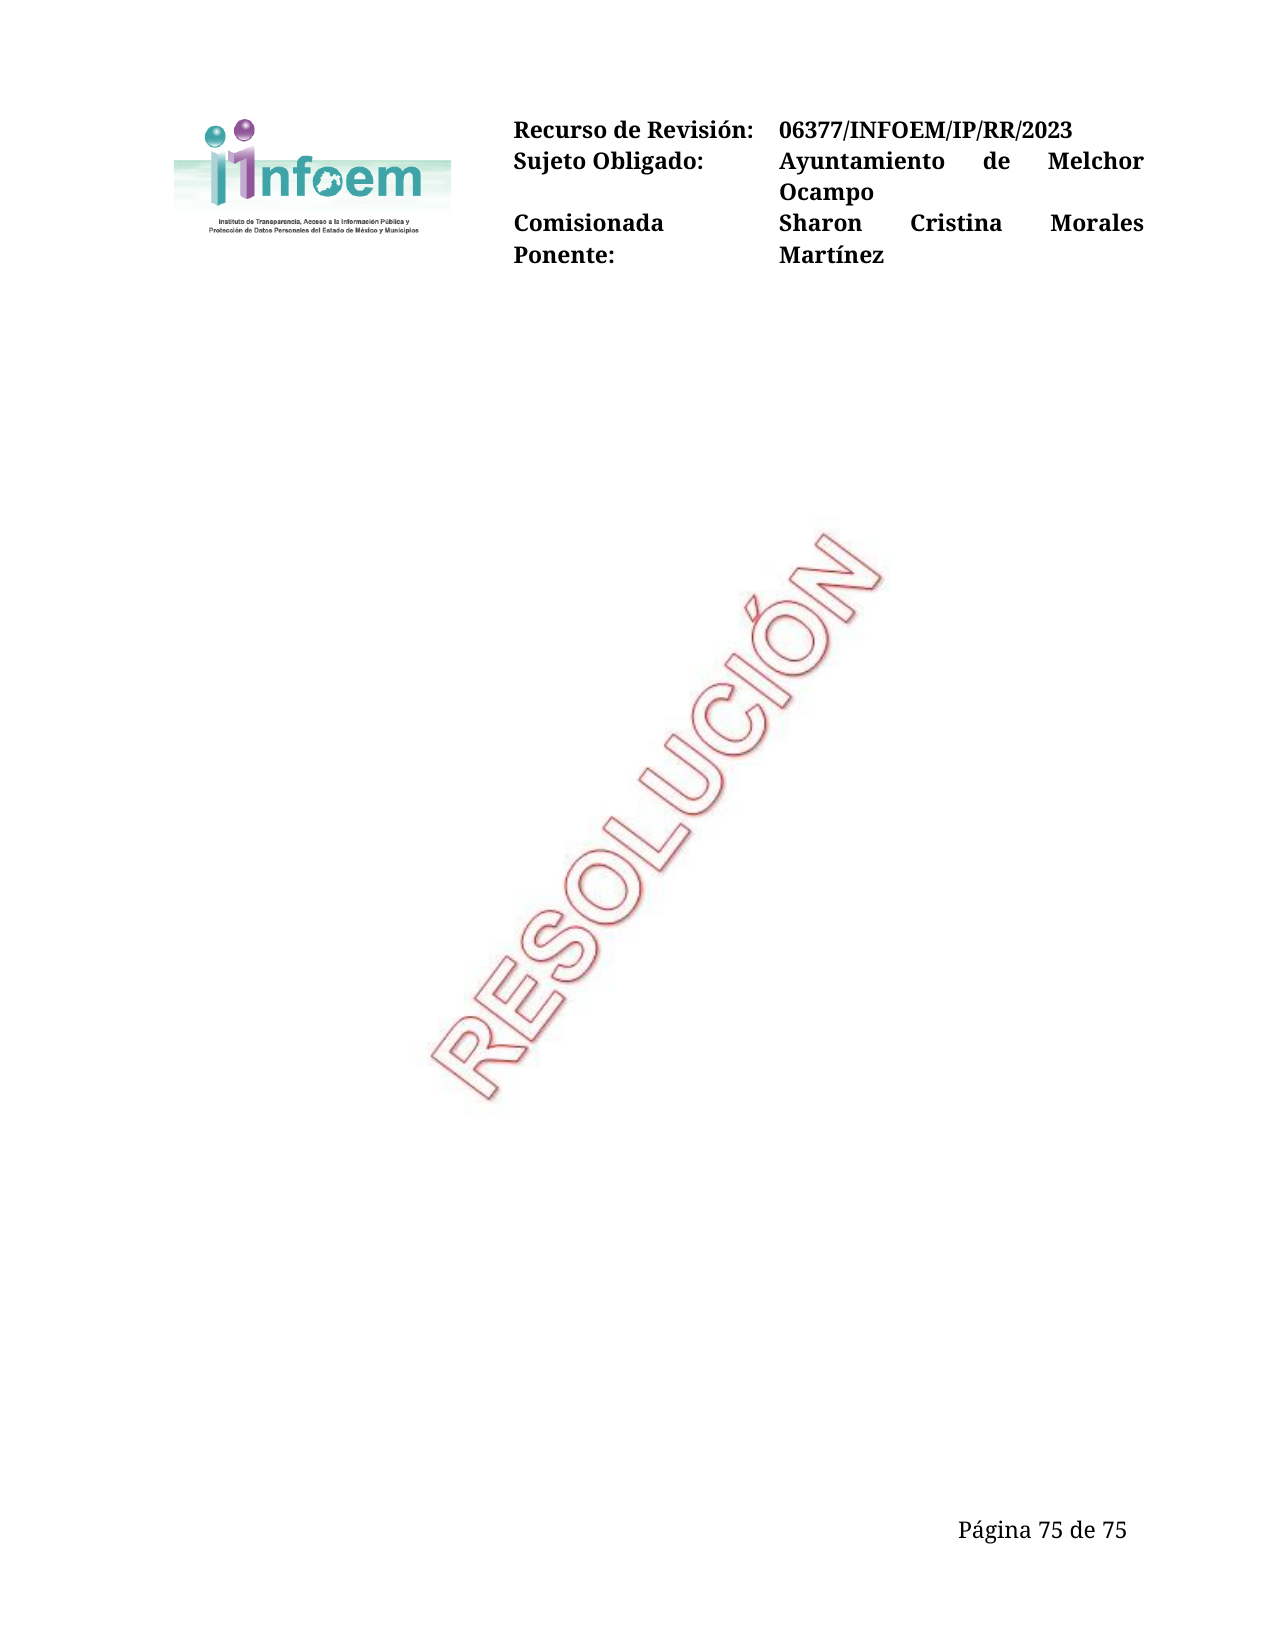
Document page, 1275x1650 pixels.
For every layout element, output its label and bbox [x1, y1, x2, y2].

picture [89, 113, 1215, 1617]
